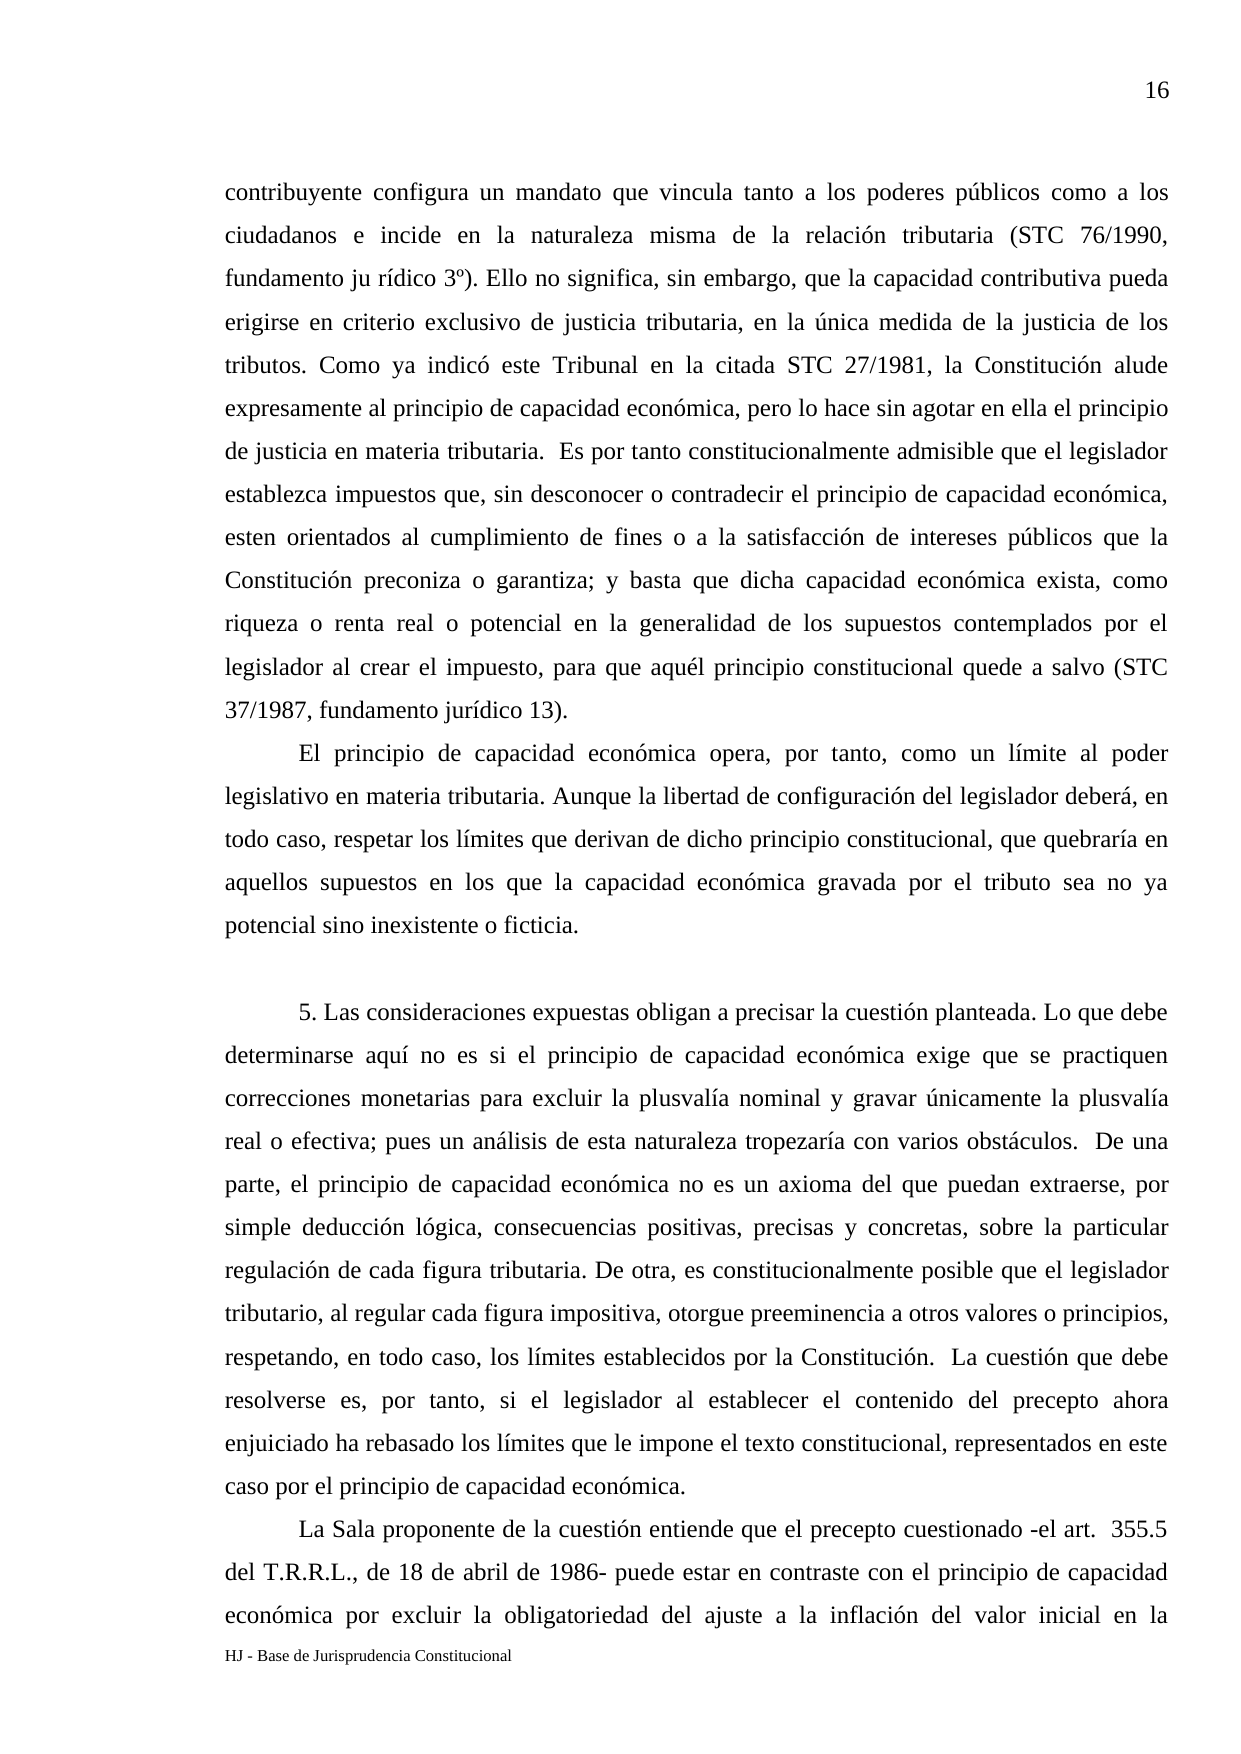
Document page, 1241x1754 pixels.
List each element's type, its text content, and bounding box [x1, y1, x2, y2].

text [224, 177, 1169, 723]
text 5. Las consideraciones expuestas obligan a precisar la cuestión planteada. Lo que debe determinarse aquí no es si el principio de capacidad económica exige que se practiquen correcciones monetarias para excluir la plusvalía nominal y gravar únicamente la plusvalía real o efectiva; pues un análisis de esta naturaleza tropezaría con varios obstáculos. De una parte, el principio de capacidad económica no es un axioma del que puedan extraerse, por simple deducción lógica, consecuencias positivas, precisas y concretas, sobre la particular regulación de cada figura tributaria. De otra, es constitucionalmente posible que el legislador tributario, al regular cada figura impositiva, otorgue preeminencia a otros valores o principios, respetando, en todo caso, los límites establecidos por la Constitución. La cuestión que debe resolverse es, por tanto, si el legislador al establecer el contenido del precepto ahora enjuiciado ha rebasado los límites que le impone el texto constitucional, representados en este caso por el principio de capacidad económica. [224, 997, 1169, 1500]
text El principio de capacidad económica opera, por tanto, como un límite al poder legislativo en materia tributaria. Aunque la libertad de configuración del legislador deberá, en todo caso, respetar los límites que derivan de dicho principio constitucional, que quebraría en aquellos supuestos en los que la capacidad económica gravada por el tributo sea no ya potencial sino inexistente o ficticia. [224, 738, 1169, 939]
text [224, 1514, 1169, 1629]
